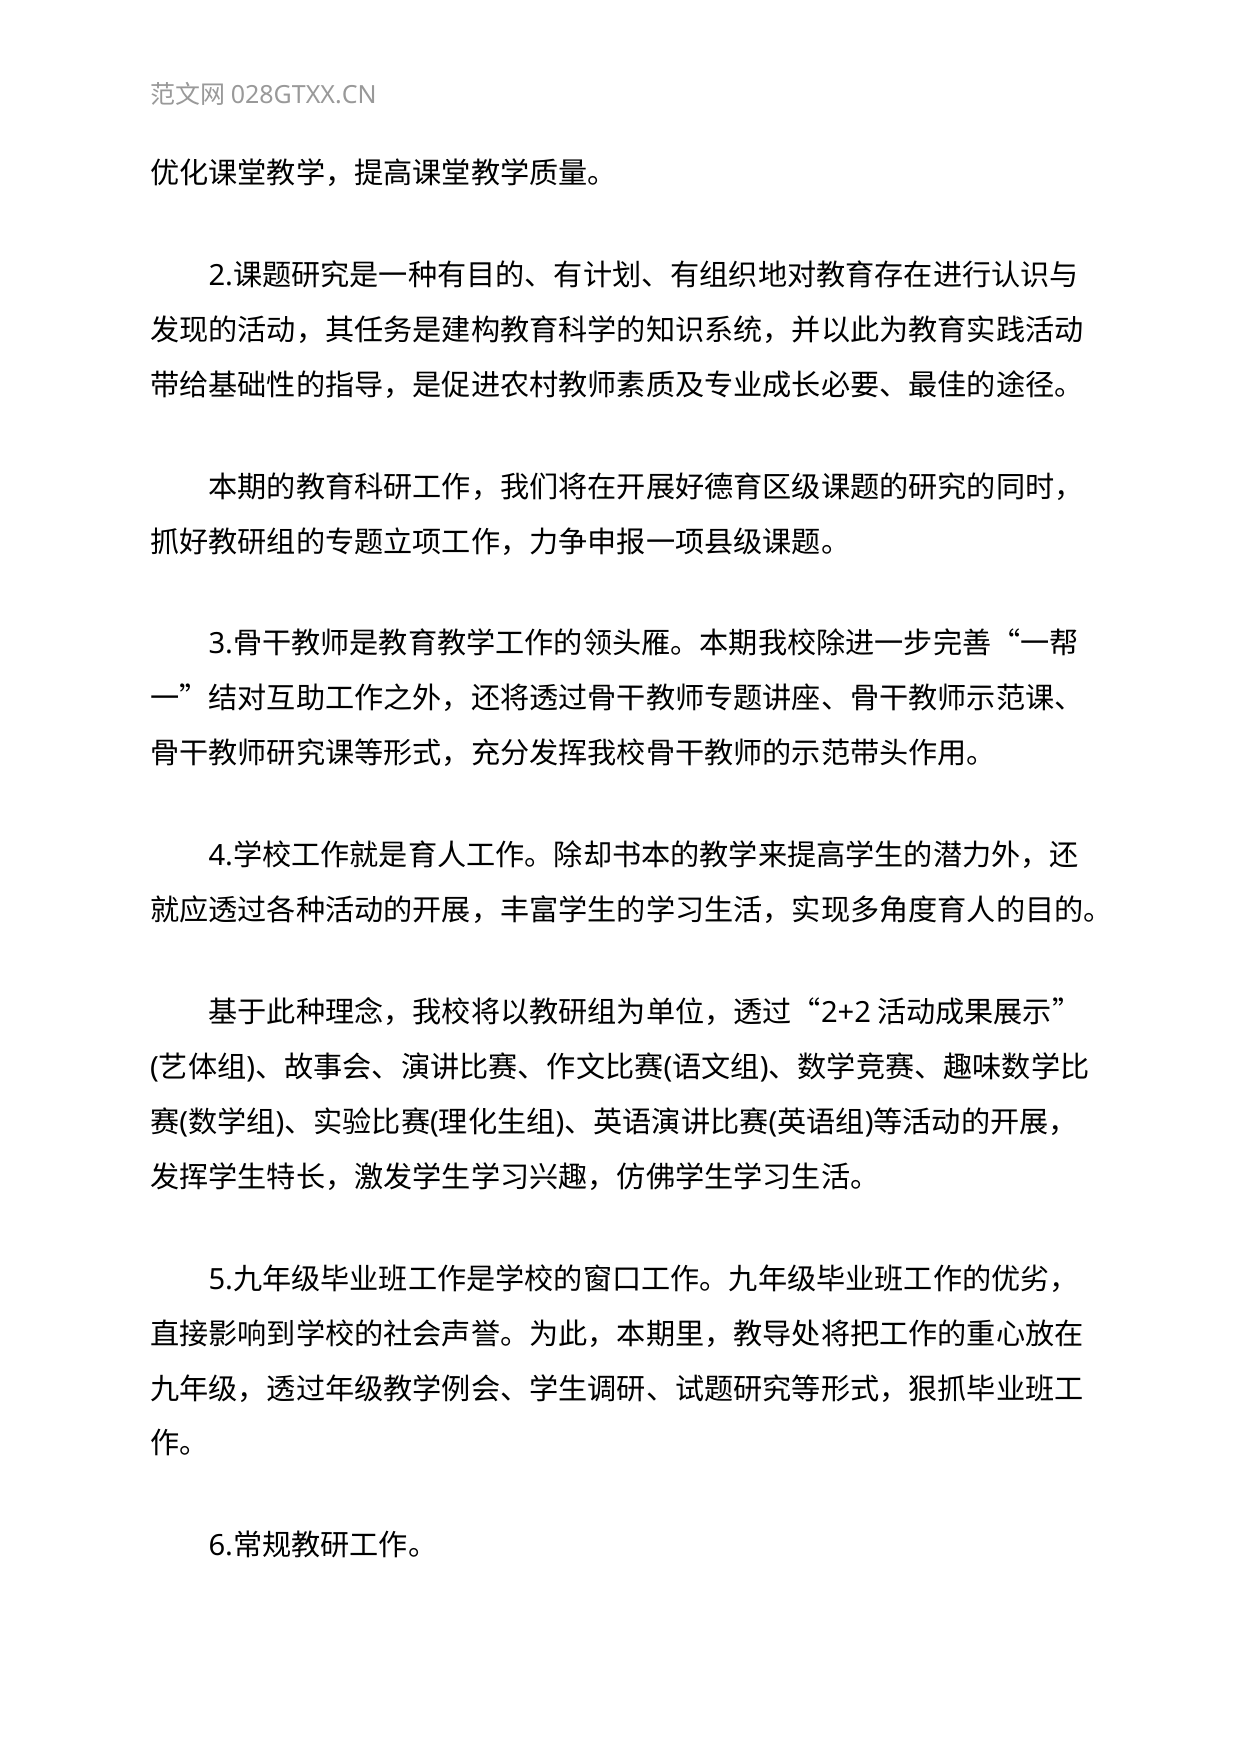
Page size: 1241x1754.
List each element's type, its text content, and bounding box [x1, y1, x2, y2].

text 基于此种理念，我校将以教研组为单位，透过“2+2活动成果展示”(艺体组)、故事会、演讲比赛、作文比赛(语文组)、数学竞赛、趣味数学比赛(数学组)、实验比赛(理化生组)、英语演讲比赛(英语组)等活动的开展，发挥学生特长，激发学生学习兴趣，仿佛学生学习生活。 [150, 988, 1090, 1196]
text 本期的教育科研工作，我们将在开展好德育区级课题的研究的同时，抓好教研组的专题立项工作，力争申报一项县级课题。 [150, 463, 1090, 561]
text 3.骨干教师是教育教学工作的领头雁。本期我校除进一步完善“一帮一”结对互助工作之外，还将透过骨干教师专题讲座、骨干教师示范课、骨干教师研究课等形式，充分发挥我校骨干教师的示范带头作用。 [150, 620, 1090, 772]
text 2.课题研究是一种有目的、有计划、有组织地对教育存在进行认识与发现的活动，其任务是建构教育科学的知识系统，并以此为教育实践活动带给基础性的指导，是促进农村教师素质及专业成长必要、最佳的途径。 [150, 252, 1090, 404]
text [150, 150, 1090, 192]
text 4.学校工作就是育人工作。除却书本的教学来提高学生的潜力外，还就应透过各种活动的开展，丰富学生的学习生活，实现多角度育人的目的。 [150, 832, 1090, 929]
text 6.常规教研工作。 [150, 1522, 1090, 1564]
text 5.九年级毕业班工作是学校的窗口工作。九年级毕业班工作的优劣，直接影响到学校的社会声誉。为此，本期里，教导处将把工作的重心放在九年级，透过年级教学例会、学生调研、试题研究等形式，狠抓毕业班工作。 [150, 1255, 1090, 1462]
